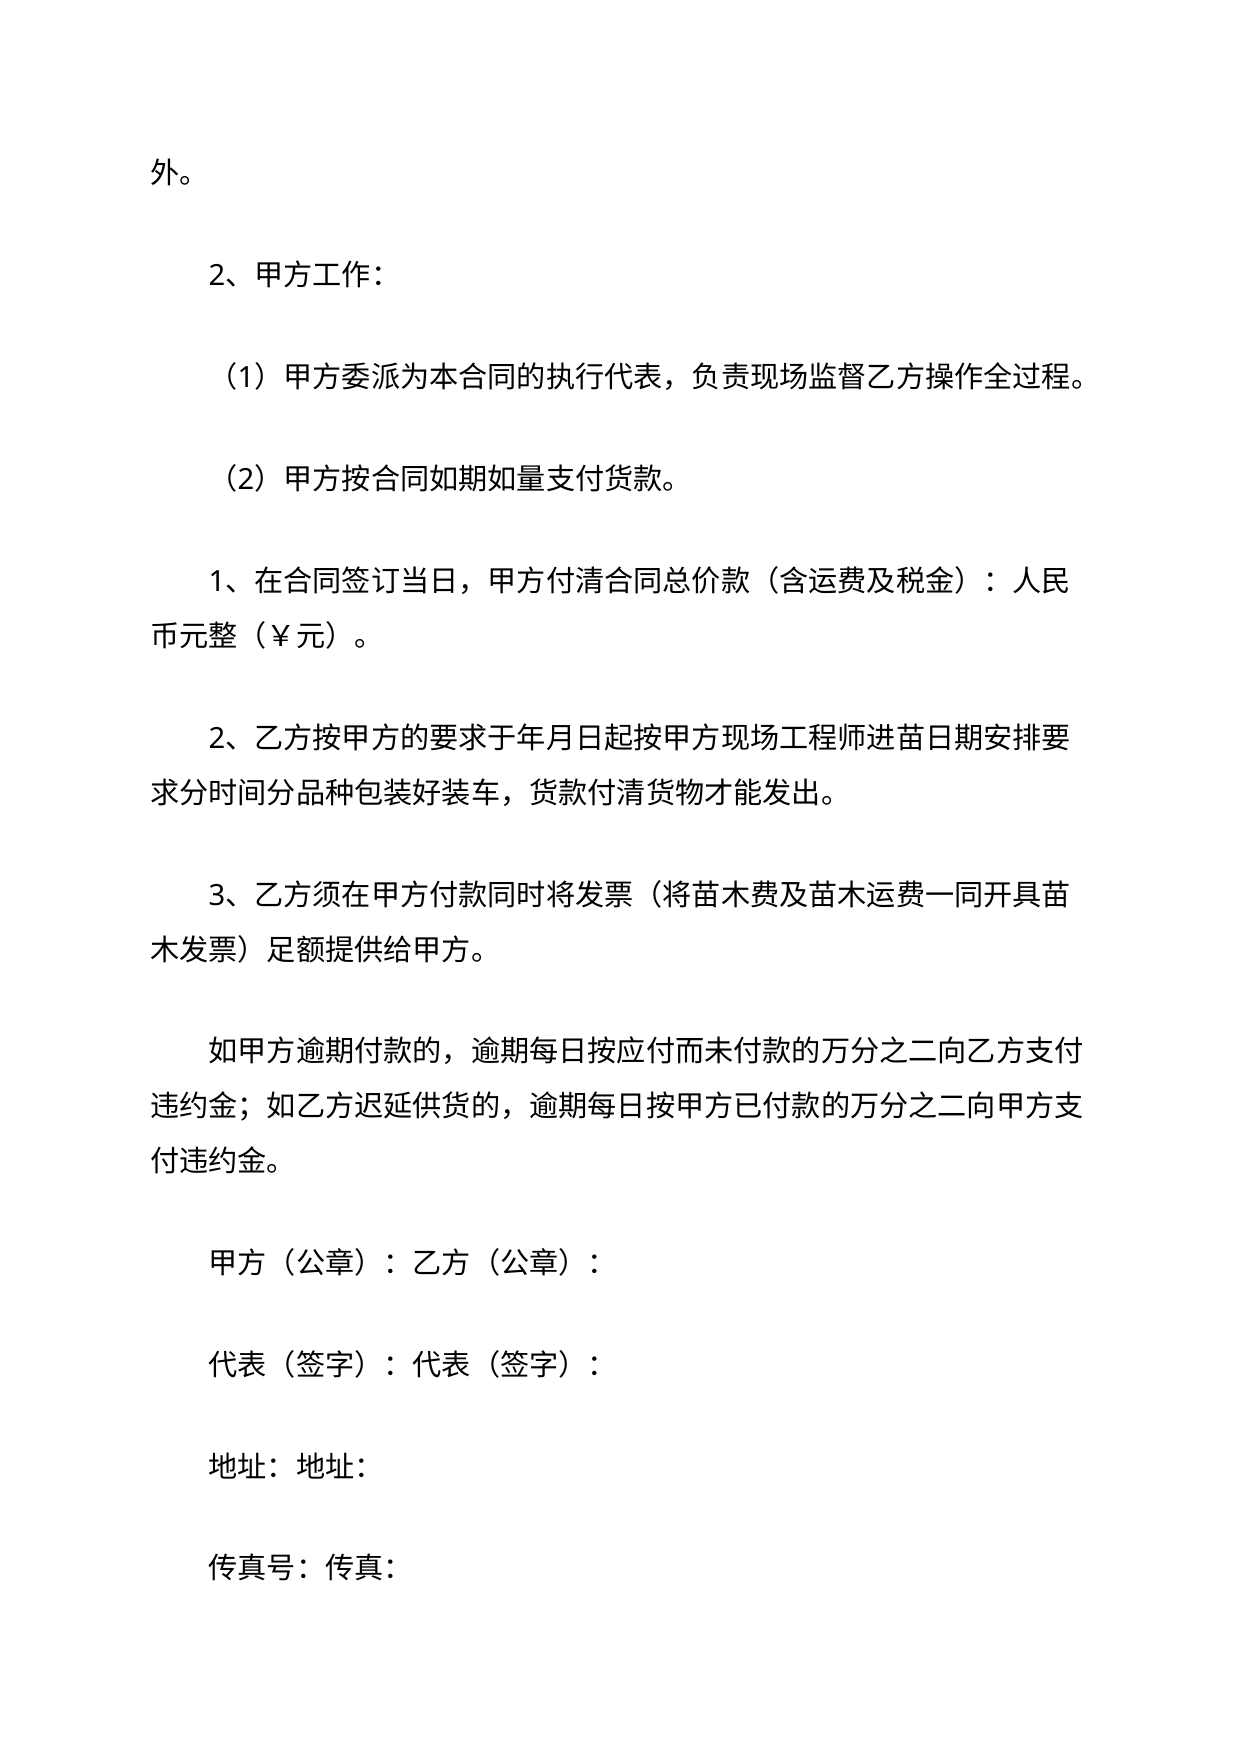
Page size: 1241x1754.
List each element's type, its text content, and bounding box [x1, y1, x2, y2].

text 传真号：传真： [150, 1545, 1090, 1587]
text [150, 150, 1090, 192]
text 甲方（公章）：乙方（公章）： [150, 1239, 1090, 1282]
text 2、乙方按甲方的要求于年月日起按甲方现场工程师进苗日期安排要求分时间分品种包装好装车，货款付清货物才能发出。 [150, 714, 1090, 812]
text 1、在合同签订当日，甲方付清合同总价款（含运费及税金）：人民币元整（￥元）。 [150, 558, 1090, 655]
text （1）甲方委派为本合同的执行代表，负责现场监督乙方操作全过程。 [150, 354, 1090, 396]
text 2、甲方工作： [150, 252, 1090, 294]
text 如甲方逾期付款的，逾期每日按应付而未付款的万分之二向乙方支付违约金；如乙方迟延供货的，逾期每日按甲方已付款的万分之二向甲方支付违约金。 [150, 1028, 1090, 1180]
text （2）甲方按合同如期如量支付货款。 [150, 456, 1090, 498]
text 代表（签字）：代表（签字）： [150, 1341, 1090, 1384]
text 3、乙方须在甲方付款同时将发票（将苗木费及苗木运费一同开具苗木发票）足额提供给甲方。 [150, 871, 1090, 968]
text 地址：地址： [150, 1443, 1090, 1485]
